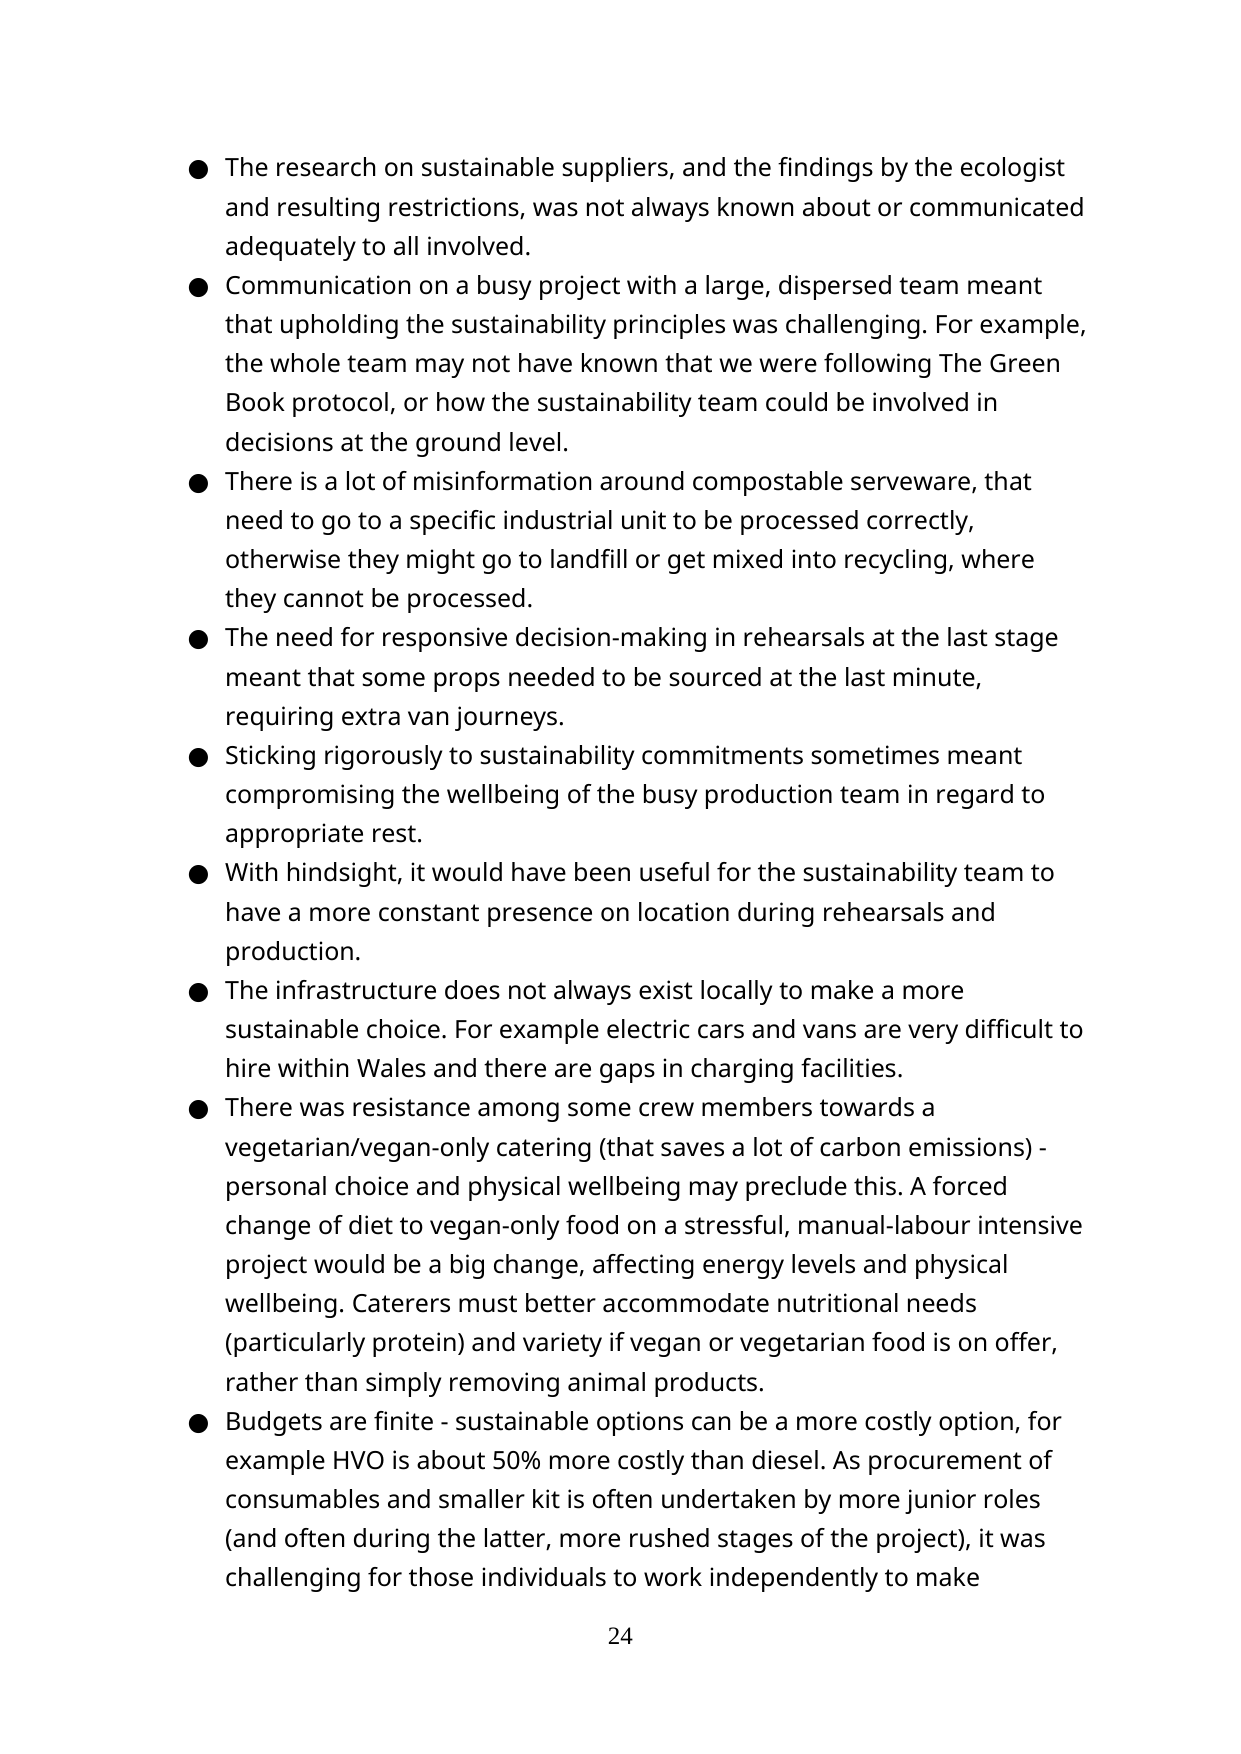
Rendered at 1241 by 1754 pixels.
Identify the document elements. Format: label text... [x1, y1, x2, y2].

list There was resistance among some crew members towards a vegetarian/vegan-only catering (that saves a lot of carbon emissions) - personal choice and physical wellbeing may preclude this. A forced change of diet to vegan-only food on a stressful, manual-labour intensive project would be a big change, affecting energy levels and physical wellbeing. Caterers must better accommodate nutritional needs (particularly protein) and variety if vegan or vegetarian food is on offer, rather than simply removing animal products. [187, 1090, 1090, 1398]
list The research on sustainable suppliers, and the findings by the ecologist and resulting restrictions, was not always known about or communicated adequately to all involved. [187, 150, 1090, 262]
list Communication on a busy project with a large, dispersed team meant that upholding the sustainability principles was challenging. For example, the whole team may not have known that we were following The Green Book protocol, or how the sustainability team could be involved in decisions at the ground level. [187, 267, 1090, 458]
list The need for responsive decision-making in rehearsals at the last stage meant that some props needed to be sourced at the last minute, requiring extra van journeys. [187, 620, 1090, 732]
list With hindsight, it would have been useful for the sustainability team to have a more constant presence on location during rehearsals and production. [187, 855, 1090, 967]
list The infrastructure does not always exist locally to make a more sustainable choice. For example electric cars and vans are very difficult to hire within Wales and there are gaps in charging facilities. [187, 972, 1090, 1085]
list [187, 1403, 1090, 1594]
list Sticking rigorously to sustainability commitments sometimes meant compromising the wellbeing of the busy production team in regard to appropriate rest. [187, 737, 1090, 850]
list There is a lot of misinformation around compostable serveware, that need to go to a specific industrial unit to be processed correctly, otherwise they might go to landfill or get mixed into recycling, where they cannot be processed. [187, 463, 1090, 615]
